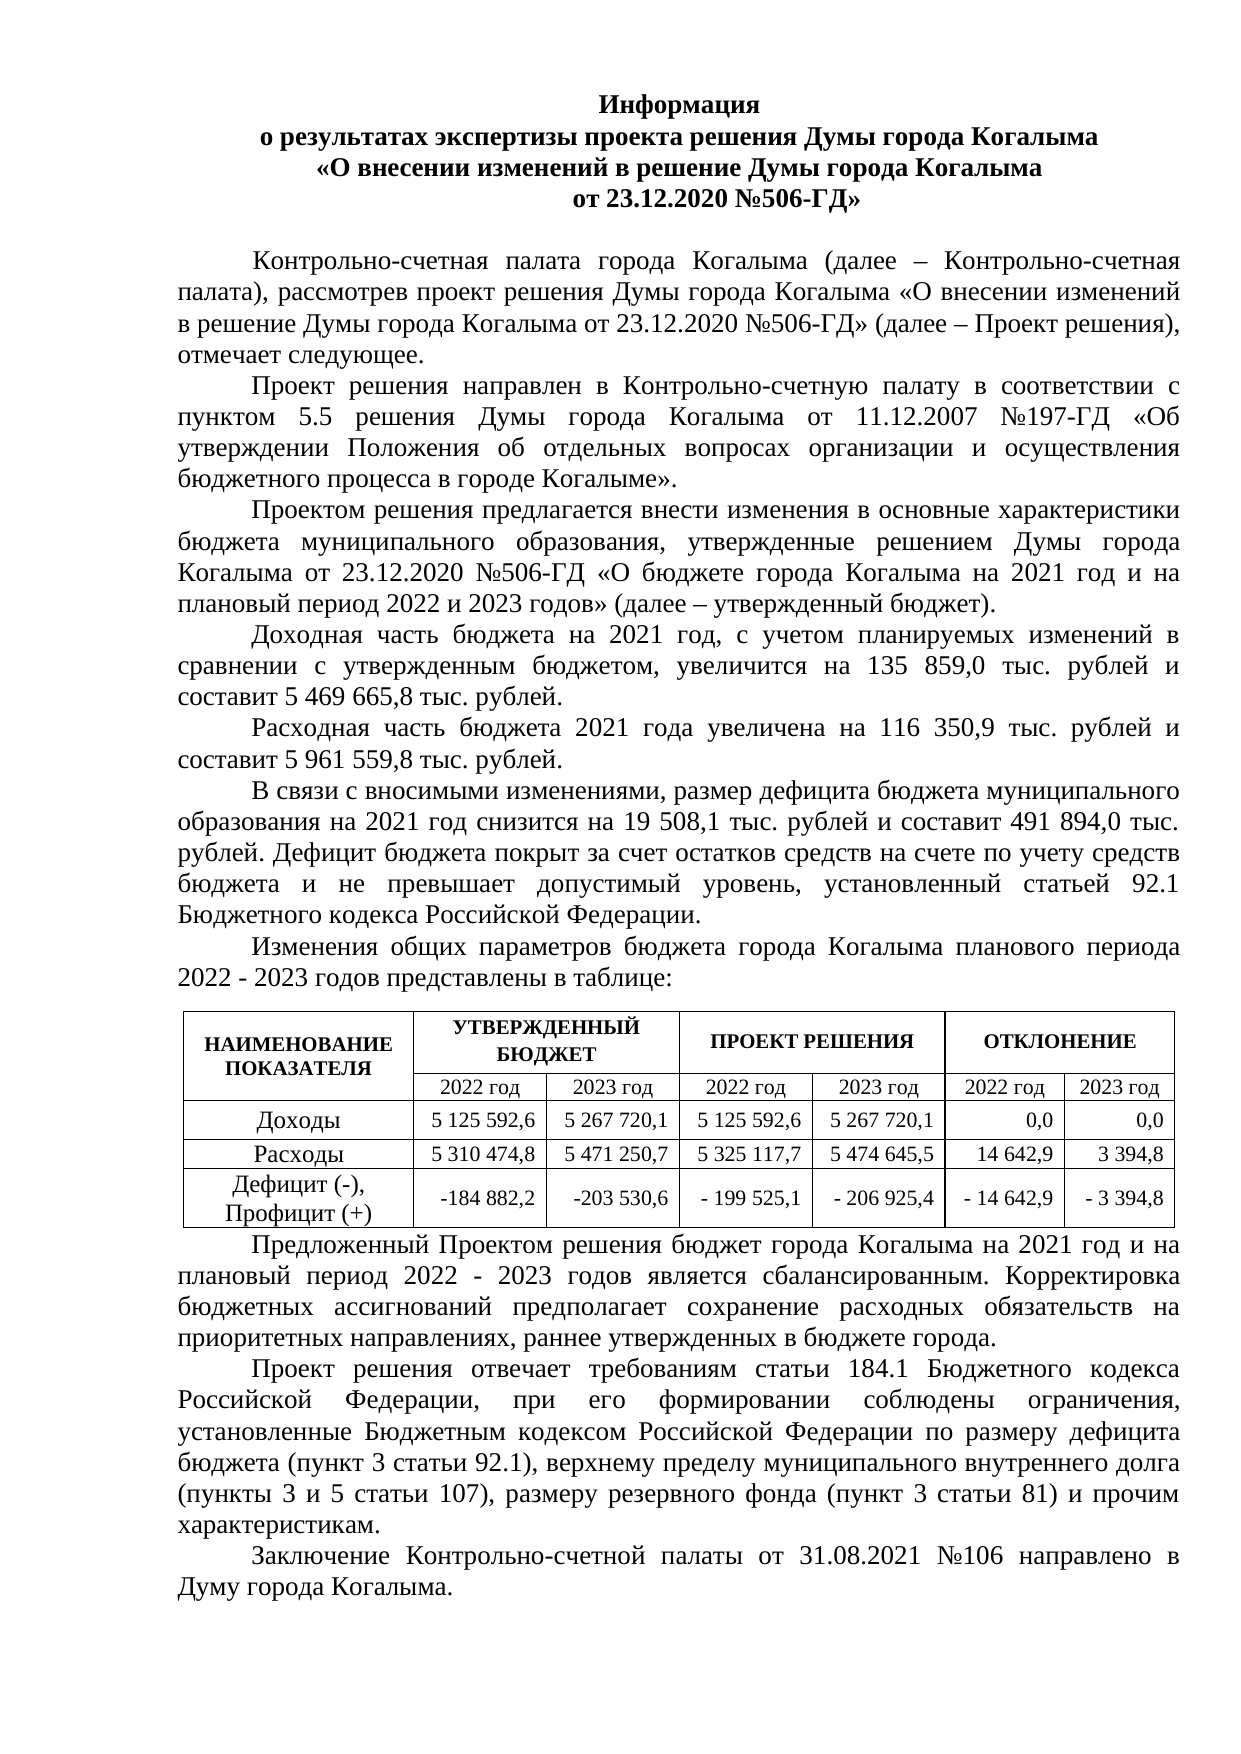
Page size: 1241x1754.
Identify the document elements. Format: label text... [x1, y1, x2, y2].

table_cell - 14 642,9 [946, 1169, 1064, 1227]
list В связи с вносимыми изменениями, размер дефицита бюджета муниципального образования на 2021 год снизится на 19 508,1 тыс. рублей и составит 491 894,0 тыс. рублей. Дефицит бюджета покрыт за счет остатков средств на счете по учету средств бюджета и не превышает допустимый уровень, установленный статьей 92.1 Бюджетного кодекса Российской Федерации. [177, 774, 1181, 929]
table_cell Доходы [184, 1101, 413, 1138]
table_cell - 206 925,4 [813, 1169, 944, 1227]
table_cell 5 471 250,7 [547, 1140, 679, 1168]
table_cell 5 125 592,6 [414, 1101, 546, 1138]
table_cell -184 882,2 [414, 1169, 546, 1227]
text Предложенный Проектом решения бюджет города Когалыма на 2021 год и на плановый период 2022 - 2023 годов является сбалансированным. Корректировка бюджетных ассигнований предполагает сохранение расходных обязательств на приоритетных направлениях, раннее утвержденных в бюджете города. [177, 1228, 1181, 1352]
table_cell 5 267 720,1 [547, 1101, 679, 1138]
table_cell 5 474 645,5 [813, 1140, 944, 1168]
table_header НАИМЕНОВАНИЕ ПОКАЗАТЕЛЯ [184, 1012, 413, 1099]
text Доходная часть бюджета на 2021 год, с учетом планируемых изменений в сравнении с утвержденным бюджетом, увеличится на 135 859,0 тыс. рублей и составит 5 469 665,8 тыс. рублей. [177, 618, 1181, 712]
list Изменения общих параметров бюджета города Когалыма планового периода 2022 - 2023 годов представлены в таблице: [177, 929, 1181, 992]
table_cell 0,0 [946, 1101, 1064, 1138]
table_cell 3 394,8 [1065, 1140, 1174, 1168]
table_cell 5 310 474,8 [414, 1140, 546, 1168]
table_cell 0,0 [1065, 1101, 1174, 1138]
text Заключение Контрольно-счетной палаты от 31.08.2021 №106 направлено в Думу города Когалыма. [177, 1539, 1181, 1602]
text Проект решения направлен в Контрольно-счетную палату в соответствии с пунктом 5.5 решения Думы города Когалыма от 11.12.2007 №197-ГД «Об утверждении Положения об отдельных вопросах организации и осуществления бюджетного процесса в городе Когалыме». [177, 369, 1181, 493]
text Информация [177, 89, 1181, 120]
text от 23.12.2020 №506-ГД» [177, 182, 1181, 213]
table_cell -203 530,6 [547, 1169, 679, 1227]
table_cell 5 325 117,7 [680, 1140, 812, 1168]
table_cell 5 125 592,6 [680, 1101, 812, 1138]
text Проектом решения предлагается внести изменения в основные характеристики бюджета муниципального образования, утвержденные решением Думы города Когалыма от 23.12.2020 №506-ГД «О бюджете города Когалыма на 2021 год и на плановый период 2022 и 2023 годов» (далее – утвержденный бюджет). [177, 493, 1181, 618]
table_cell - 3 394,8 [1065, 1169, 1174, 1227]
table_header УТВЕРЖДЕННЫЙ БЮДЖЕТ [414, 1012, 679, 1073]
list Расходная часть бюджета 2021 года увеличена на 116 350,9 тыс. рублей и составит 5 961 559,8 тыс. рублей. [177, 712, 1181, 774]
text Проект решения отвечает требованиям статьи 184.1 Бюджетного кодекса Российской Федерации, при его формировании соблюдены ограничения, установленные Бюджетным кодексом Российской Федерации по размеру дефицита бюджета (пункт 3 статьи 92.1), верхнему пределу муниципального внутреннего долга (пункты 3 и 5 статьи 107), размеру резервного фонда (пункт 3 статьи 81) и прочим характеристикам. [177, 1352, 1181, 1539]
table_cell 5 267 720,1 [813, 1101, 944, 1138]
table_header ПРОЕКТ РЕШЕНИЯ [680, 1012, 944, 1073]
table_cell - 199 525,1 [680, 1169, 812, 1227]
text о результатах экспертизы проекта решения Думы города Когалыма [177, 120, 1181, 151]
text Контрольно-счетная палата города Когалыма (далее – Контрольно-счетная палата), рассмотрев проект решения Думы города Когалыма «О внесении изменений в решение Думы города Когалыма от 23.12.2020 №506-ГД» (далее – Проект решения), отмечает следующее. [177, 244, 1181, 369]
table_header ОТКЛОНЕНИЕ [946, 1012, 1174, 1073]
text «О внесении изменений в решение Думы города Когалыма [177, 151, 1181, 182]
table_cell 14 642,9 [946, 1140, 1064, 1168]
